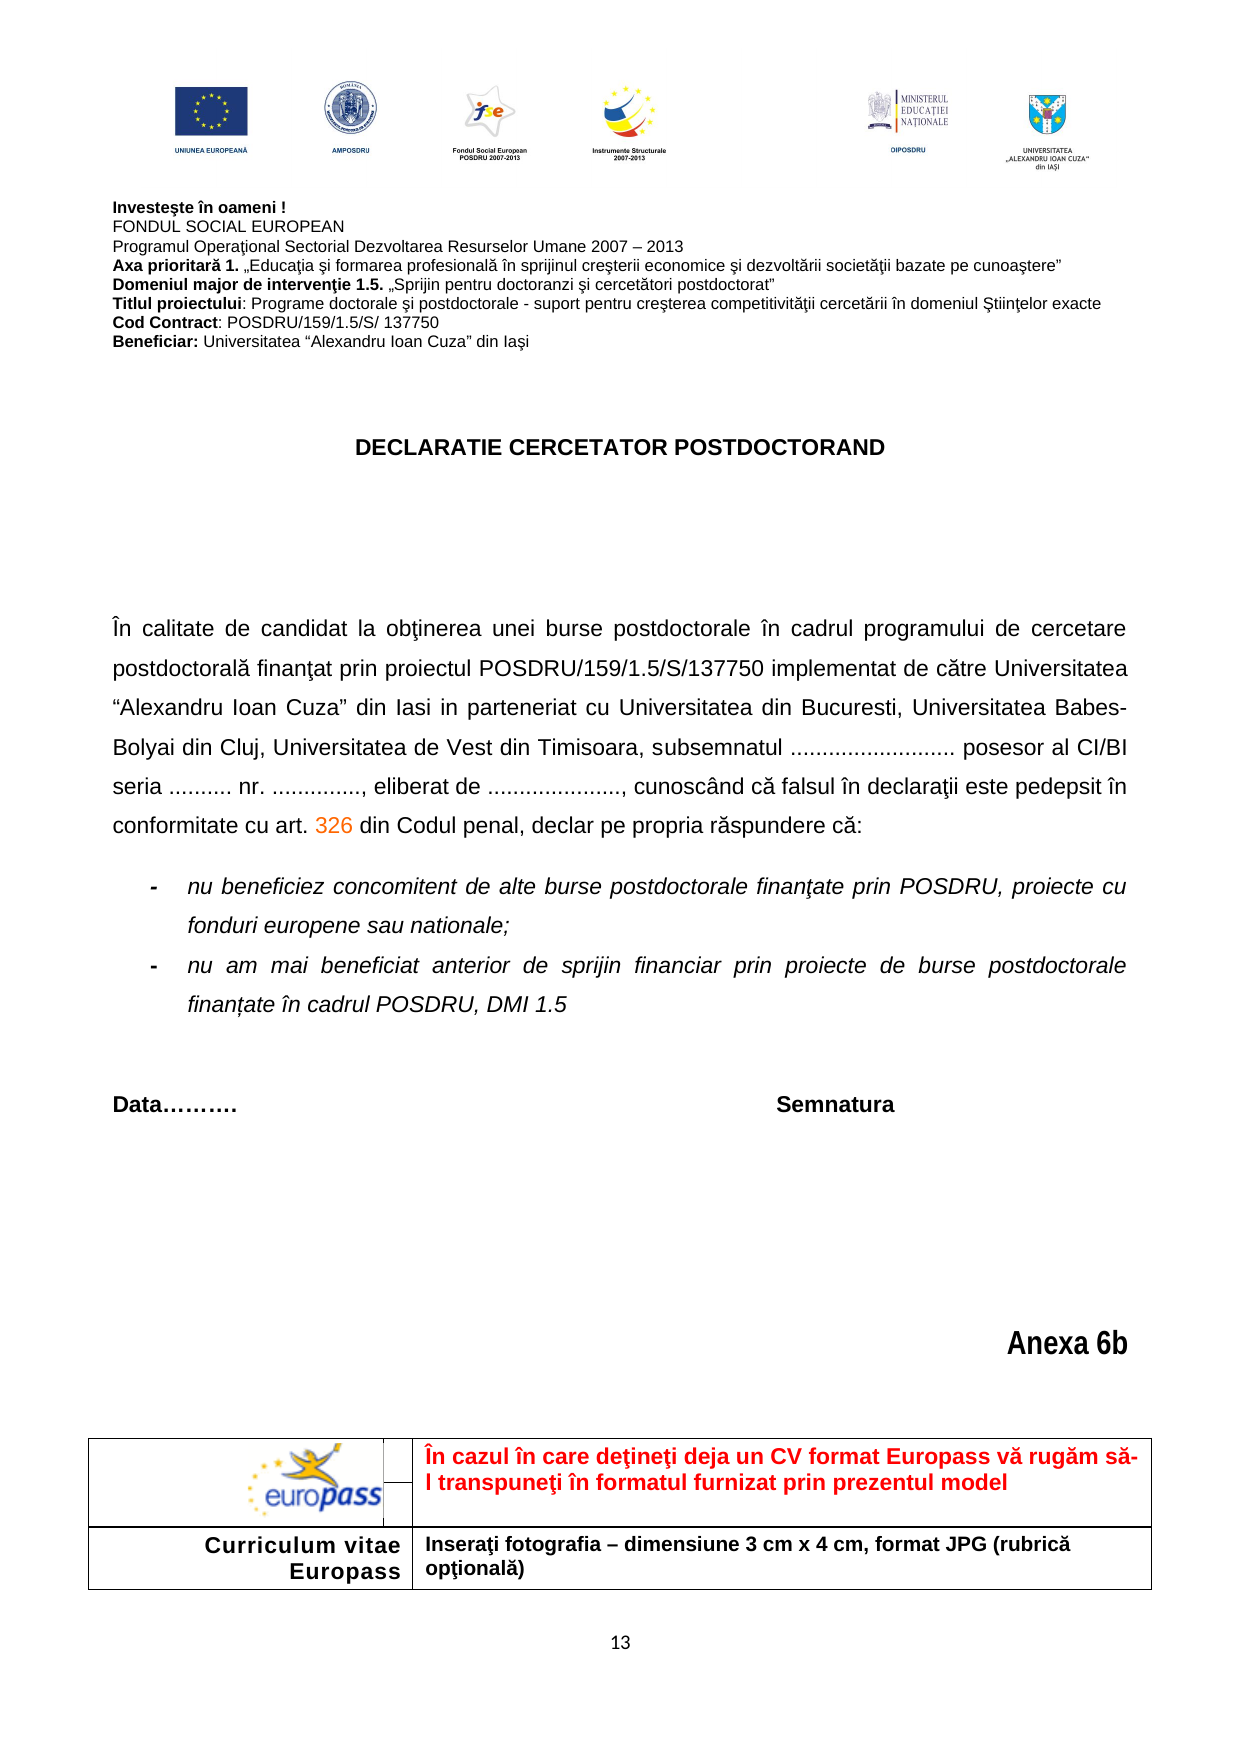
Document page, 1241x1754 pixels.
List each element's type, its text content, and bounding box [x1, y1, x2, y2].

table_header [384, 1439, 412, 1482]
table_cell [384, 1483, 412, 1526]
picture [247, 1443, 384, 1518]
list nu beneficiez concomitent de alte burse postdoctorale finanţate prin POSDRU, proiecte cu fonduri europene sau nationale; [150, 873, 1128, 939]
text În calitate de candidat la obţinerea unei burse postdoctorale în cadrul programului de cercetare postdoctorală finanţat prin proiectul POSDRU/159/1.5/S/137750 implementat de către Universitatea “Alexandru Ioan Cuza” din Iasi in parteneriat cu Universitatea din Bucuresti, Universitatea Babes-Bolyai din Cluj, Universitatea de Vest din Timisoara, subsemnatul .......................... posesor al CI/BI seria .......... nr. .............., eliberat de ....................., cunoscând că falsul în declaraţii este pedepsit în conformitate cu art. 326 din Codul penal, declar pe propria răspundere că: [112, 615, 1128, 839]
table_cell Inseraţi fotografia – dimensiune 3 cm x 4 cm, format JPG (rubrică opţională) [413, 1528, 1151, 1588]
text DECLARATIE CERCETATOR POSTDOCTORAND [112, 434, 1128, 461]
table_header [89, 1439, 383, 1526]
text Data………. Semnatura [112, 1091, 1128, 1117]
list nu am mai beneficiat anterior de sprijin financiar prin proiecte de burse postdoctorale finanțate în cadrul POSDRU, DMI 1.5 [150, 952, 1128, 1018]
picture [141, 48, 1117, 188]
text Anexa 6b [156, 1323, 1128, 1361]
table_cell Curriculum vitae Europass [89, 1528, 412, 1588]
table_header În cazul în care deţineţi deja un CV format Europass vă rugăm să-l transpuneţi în formatul furnizat prin prezentul model [413, 1439, 1151, 1526]
